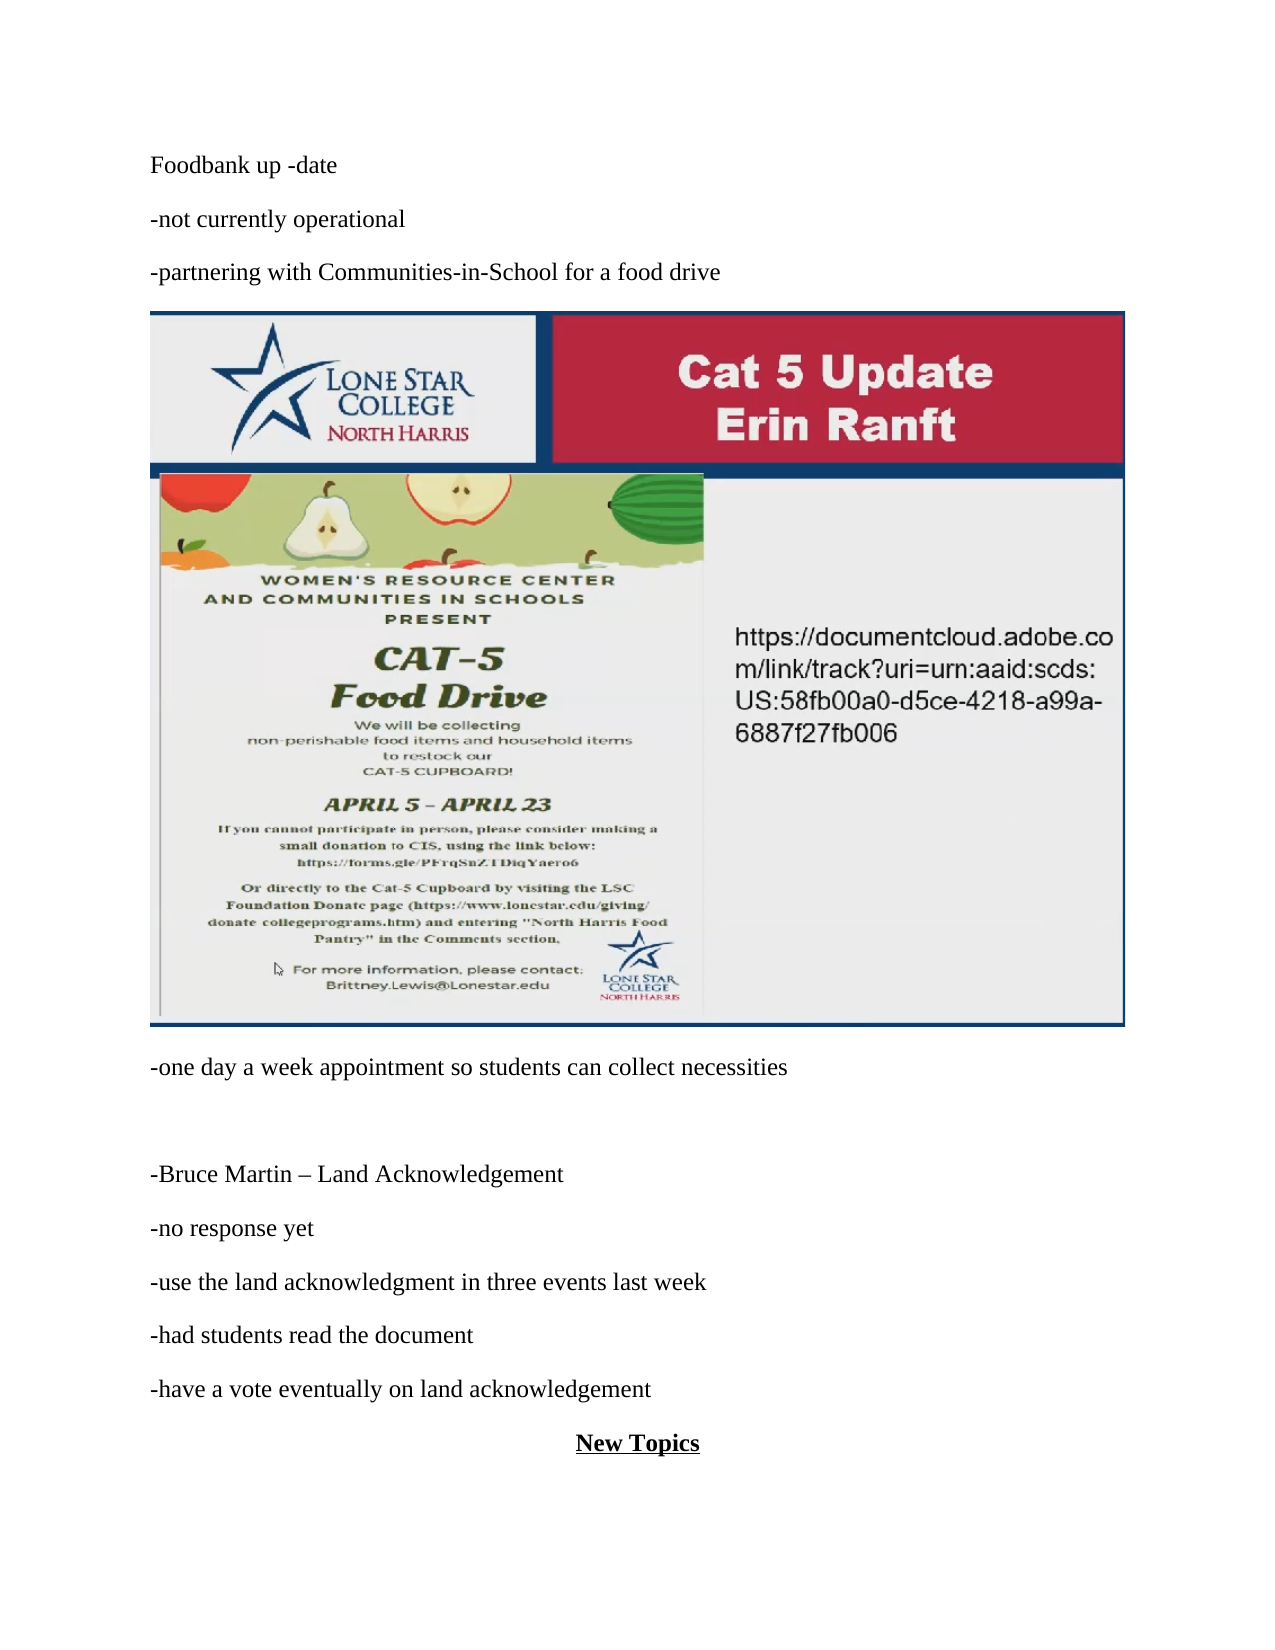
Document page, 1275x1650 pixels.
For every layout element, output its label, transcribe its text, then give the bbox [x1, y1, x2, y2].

text -use the land acknowledgment in three events last week [150, 1267, 1125, 1295]
text -Bruce Martin – Land Acknowledgement [150, 1159, 1125, 1188]
text -had students read the document [150, 1320, 1125, 1349]
picture [150, 311, 1125, 1027]
text -partnering with Communities-in-School for a food drive [150, 257, 1125, 286]
text Foodbank up -date [150, 150, 1125, 179]
text -no response yet [150, 1213, 1125, 1242]
text New Topics [150, 1428, 1125, 1457]
text -have a vote eventually on land acknowledgement [150, 1374, 1125, 1403]
text -one day a week appointment so students can collect necessities [150, 1052, 1125, 1080]
text -not currently operational [150, 204, 1125, 232]
